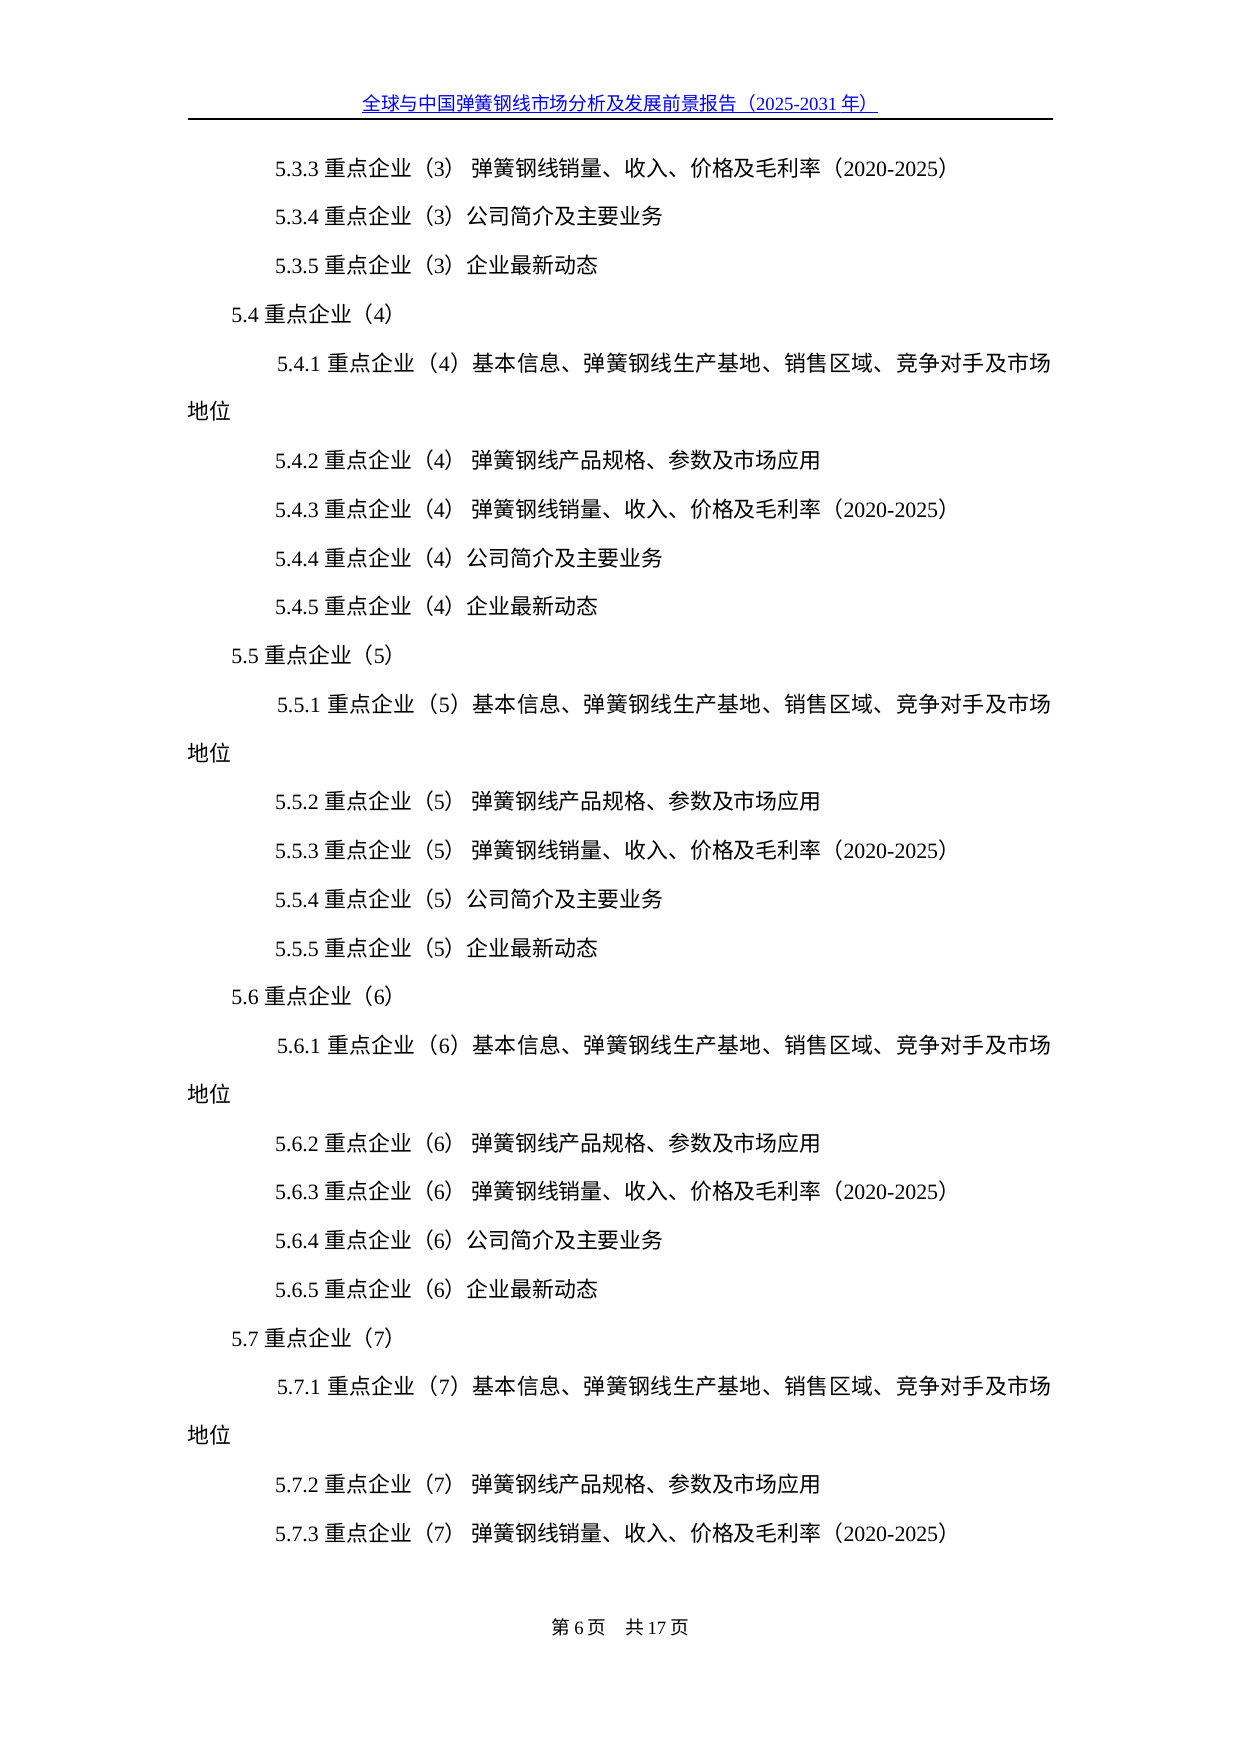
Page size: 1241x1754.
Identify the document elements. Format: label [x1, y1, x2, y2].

text [187, 150, 1053, 1548]
